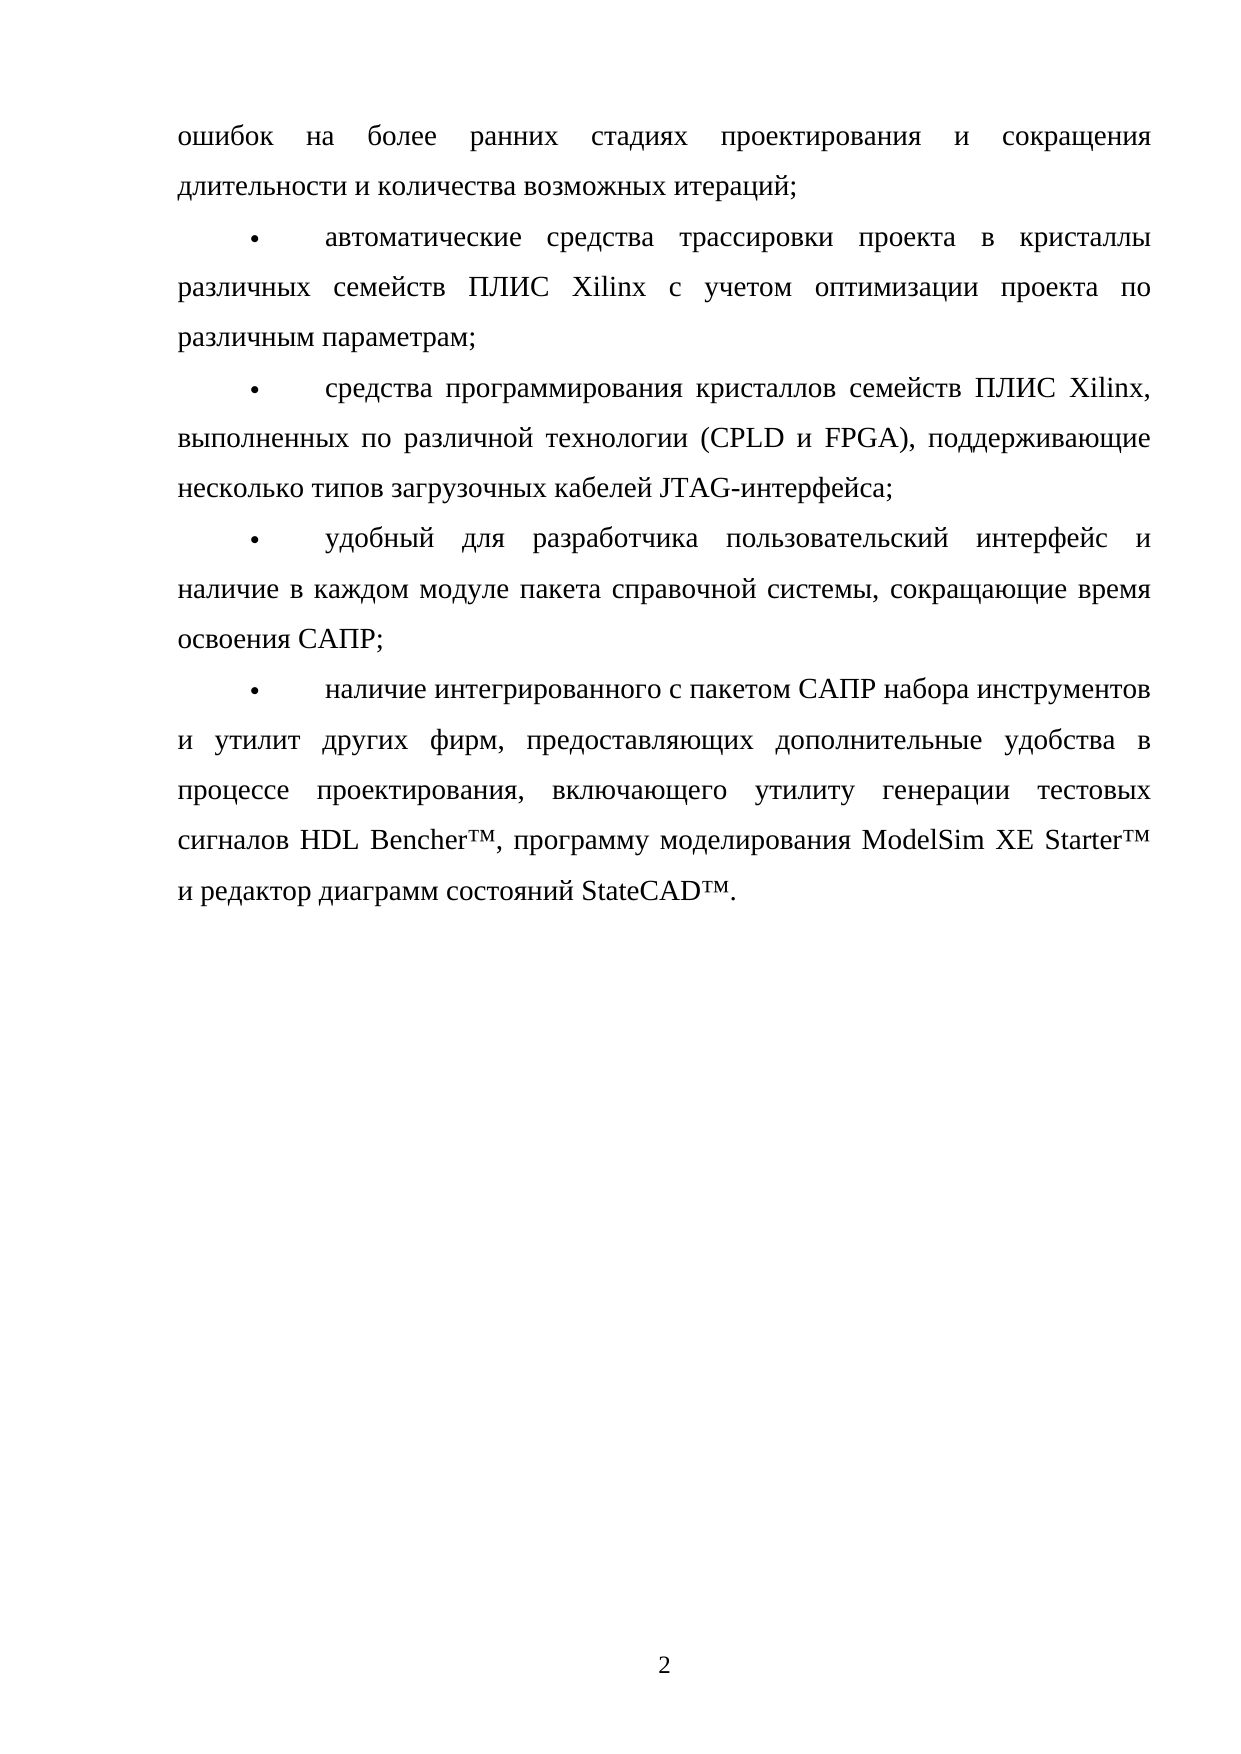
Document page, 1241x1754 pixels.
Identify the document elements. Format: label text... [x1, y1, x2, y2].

list удобный для разработчика пользовательский интерфейс и наличие в каждом модуле пакета справочной системы, сокращающие время освоения САПР; [177, 521, 1152, 655]
list автоматические средства трассировки проекта в кристаллы различных семейств ПЛИС Xilinx с учетом оптимизации проекта по различным параметрам; [177, 219, 1152, 353]
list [177, 118, 1152, 202]
list наличие интегрированного с пакетом САПР набора инструментов и утилит других фирм, предоставляющих дополнительные удобства в процессе проектирования, включающего утилиту генерации тестовых сигналов HDL Bencher™, программу моделирования ModelSim XE Starter™ и редактор диаграмм состояний StateCAD™. [177, 672, 1152, 906]
list средства программирования кристаллов семейств ПЛИС Xilinx, выполненных по различной технологии (CPLD и FPGA), поддерживающие несколько типов загрузочных кабелей JTAG-интерфейса; [177, 370, 1152, 504]
